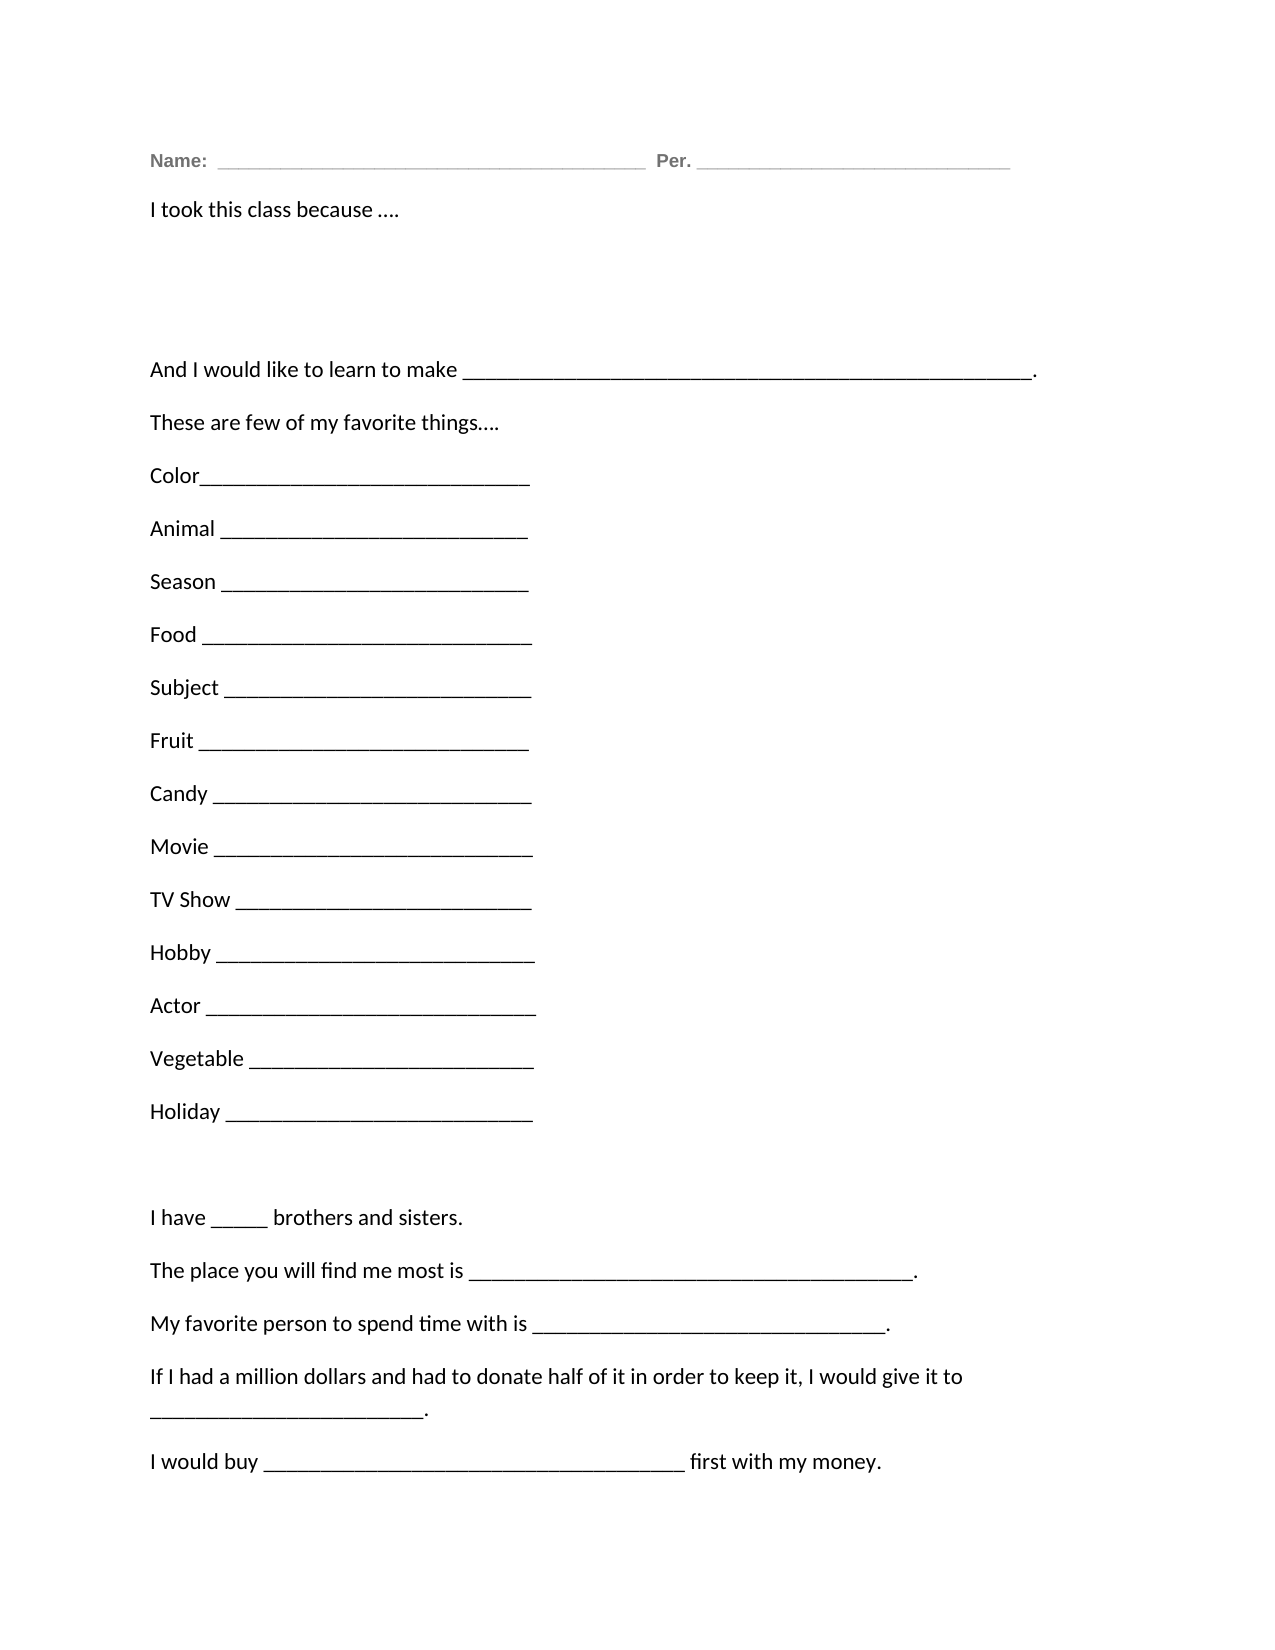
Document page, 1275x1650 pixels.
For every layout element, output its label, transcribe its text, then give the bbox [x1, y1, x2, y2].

text Holiday ___________________________ [150, 1097, 1125, 1125]
text And I would like to learn to make __________________________________________________. [150, 355, 1125, 383]
text Hobby ____________________________ [150, 938, 1125, 966]
text I have _____ brothers and sisters. [150, 1203, 1125, 1231]
text My favorite person to spend time with is _______________________________. [150, 1309, 1125, 1337]
text TV Show __________________________ [150, 885, 1125, 913]
text The place you will find me most is _______________________________________. [150, 1256, 1125, 1284]
text Movie ____________________________ [150, 832, 1125, 860]
text Name: _________________________________________ Per. ______________________________ [150, 150, 1125, 172]
text Season ___________________________ [150, 567, 1125, 595]
text If I had a million dollars and had to donate half of it in order to keep it, I would give it to ________________________. [150, 1362, 1125, 1422]
text Color_____________________________ [150, 461, 1125, 489]
text These are few of my favorite things…. [150, 408, 1125, 436]
text Vegetable _________________________ [150, 1044, 1125, 1072]
text Fruit _____________________________ [150, 726, 1125, 754]
text Subject ___________________________ [150, 673, 1125, 701]
text Candy ____________________________ [150, 779, 1125, 807]
text Animal ___________________________ [150, 514, 1125, 542]
text I would buy _____________________________________ first with my money. [150, 1447, 1125, 1475]
text Actor _____________________________ [150, 991, 1125, 1019]
text Food _____________________________ [150, 620, 1125, 648]
text I took this class because …. [150, 196, 1125, 224]
